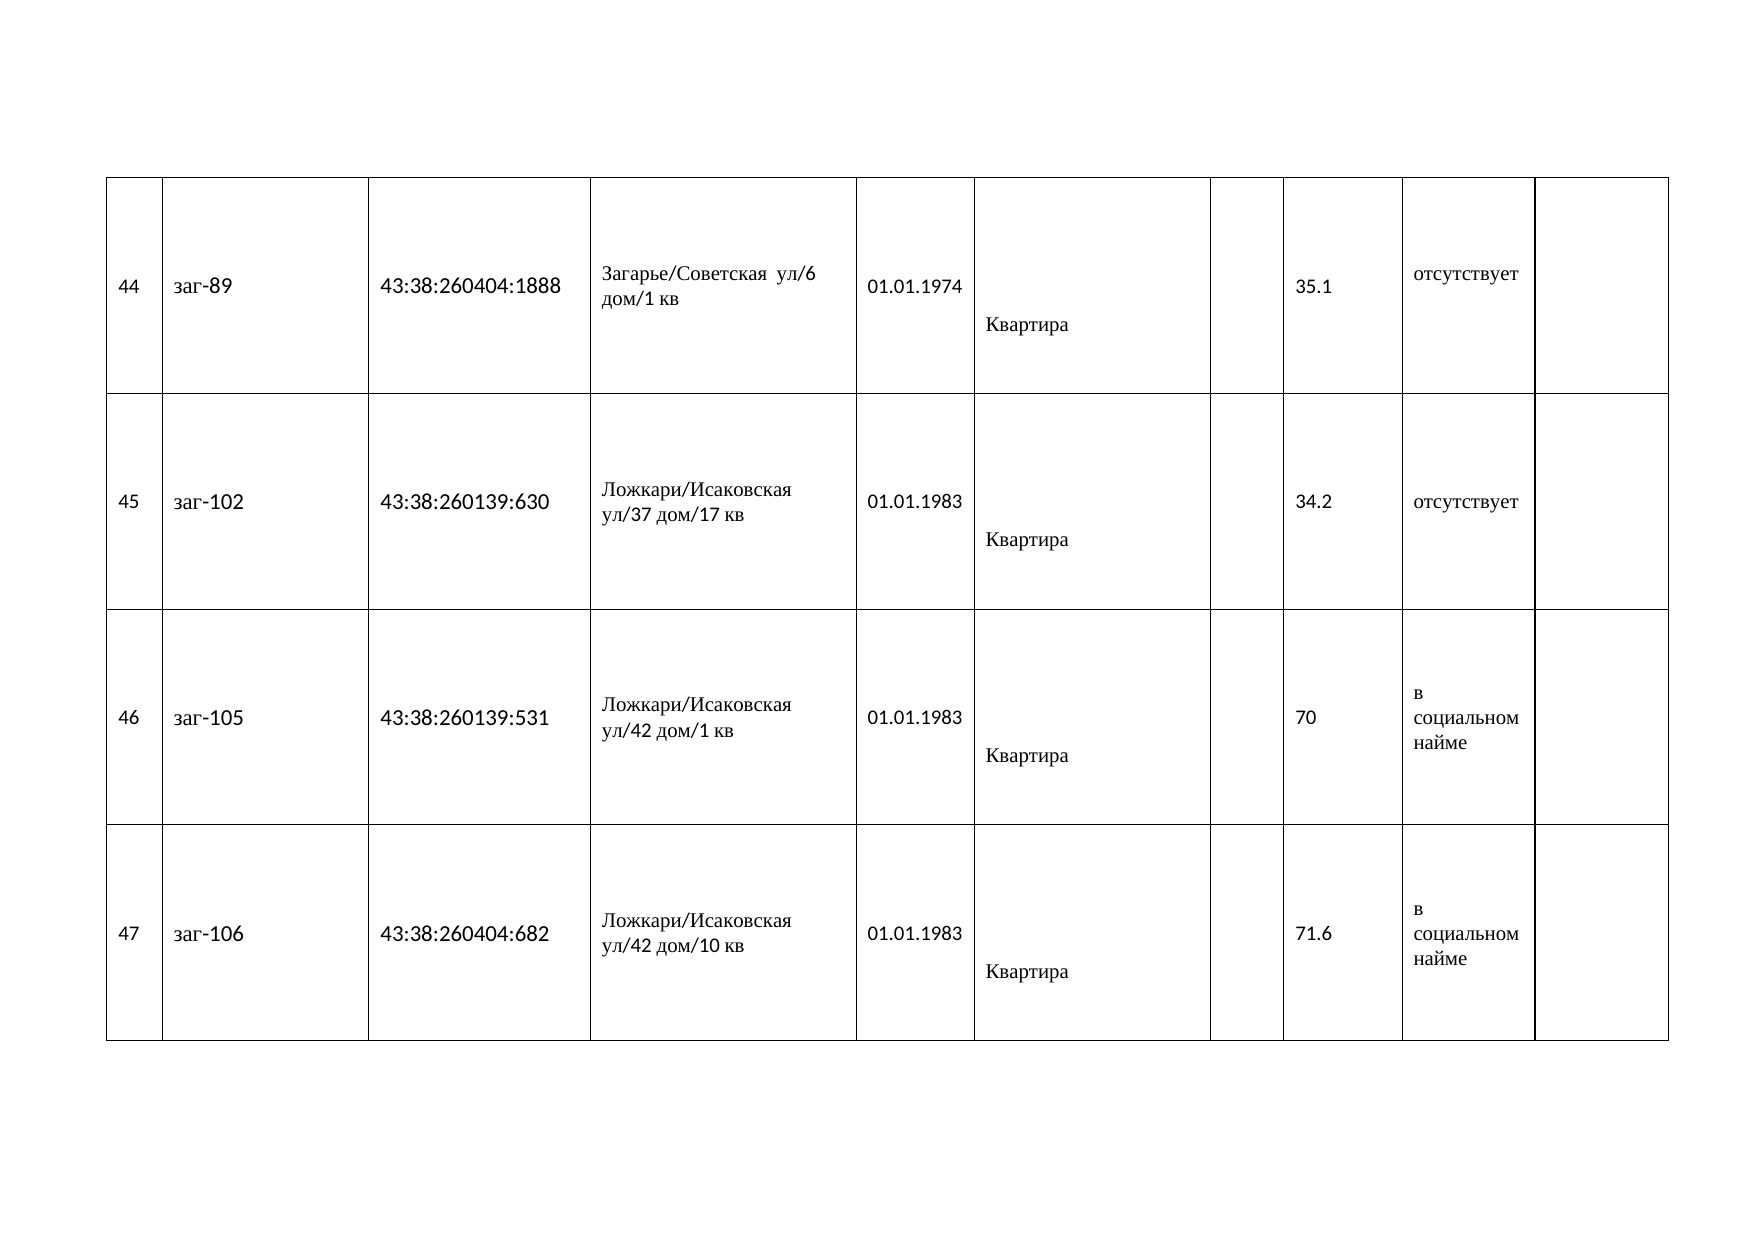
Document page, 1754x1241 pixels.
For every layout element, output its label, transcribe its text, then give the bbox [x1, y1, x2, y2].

table_cell Ложкари/Исаковская ул/42 дом/10 кв [591, 825, 856, 1040]
table_cell 43:38:260139:630 [369, 394, 590, 609]
table_cell [1211, 178, 1283, 393]
table_cell заг-89 [163, 178, 368, 393]
table_cell 44 [107, 178, 162, 393]
table_cell [1536, 394, 1668, 609]
table_cell [1211, 610, 1283, 824]
table_cell [1536, 610, 1668, 824]
table_cell отсутствует [1403, 178, 1534, 393]
table_cell Квартира [975, 394, 1210, 609]
table_cell заг-105 [163, 610, 368, 824]
table_cell Ложкари/Исаковская ул/37 дом/17 кв [591, 394, 856, 609]
table_cell 34.2 [1284, 394, 1402, 609]
table_cell 43:38:260404:682 [369, 825, 590, 1040]
table_cell Загарье/Советская ул/6 дом/1 кв [591, 178, 856, 393]
table_cell 01.01.1974 [857, 178, 974, 393]
table_cell [1211, 394, 1283, 609]
table_cell 71.6 [1284, 825, 1402, 1040]
table_cell Квартира [975, 610, 1210, 824]
table_cell 47 [107, 825, 162, 1040]
table_cell отсутствует [1403, 394, 1534, 609]
table_cell 43:38:260139:531 [369, 610, 590, 824]
table_cell заг-102 [163, 394, 368, 609]
table_cell 43:38:260404:1888 [369, 178, 590, 393]
table_cell в социальном найме [1403, 610, 1534, 824]
table_cell [1211, 825, 1283, 1040]
table_cell 70 [1284, 610, 1402, 824]
table_cell Квартира [975, 178, 1210, 393]
table_cell Ложкари/Исаковская ул/42 дом/1 кв [591, 610, 856, 824]
table_cell 01.01.1983 [857, 610, 974, 824]
table_cell 45 [107, 394, 162, 609]
table_cell [1536, 825, 1668, 1040]
table_cell 35.1 [1284, 178, 1402, 393]
table_cell Квартира [975, 825, 1210, 1040]
table_cell 01.01.1983 [857, 394, 974, 609]
table_cell заг-106 [163, 825, 368, 1040]
table_cell в социальном найме [1403, 825, 1534, 1040]
table_cell [1536, 178, 1668, 393]
table_cell 01.01.1983 [857, 825, 974, 1040]
table_cell 46 [107, 610, 162, 824]
